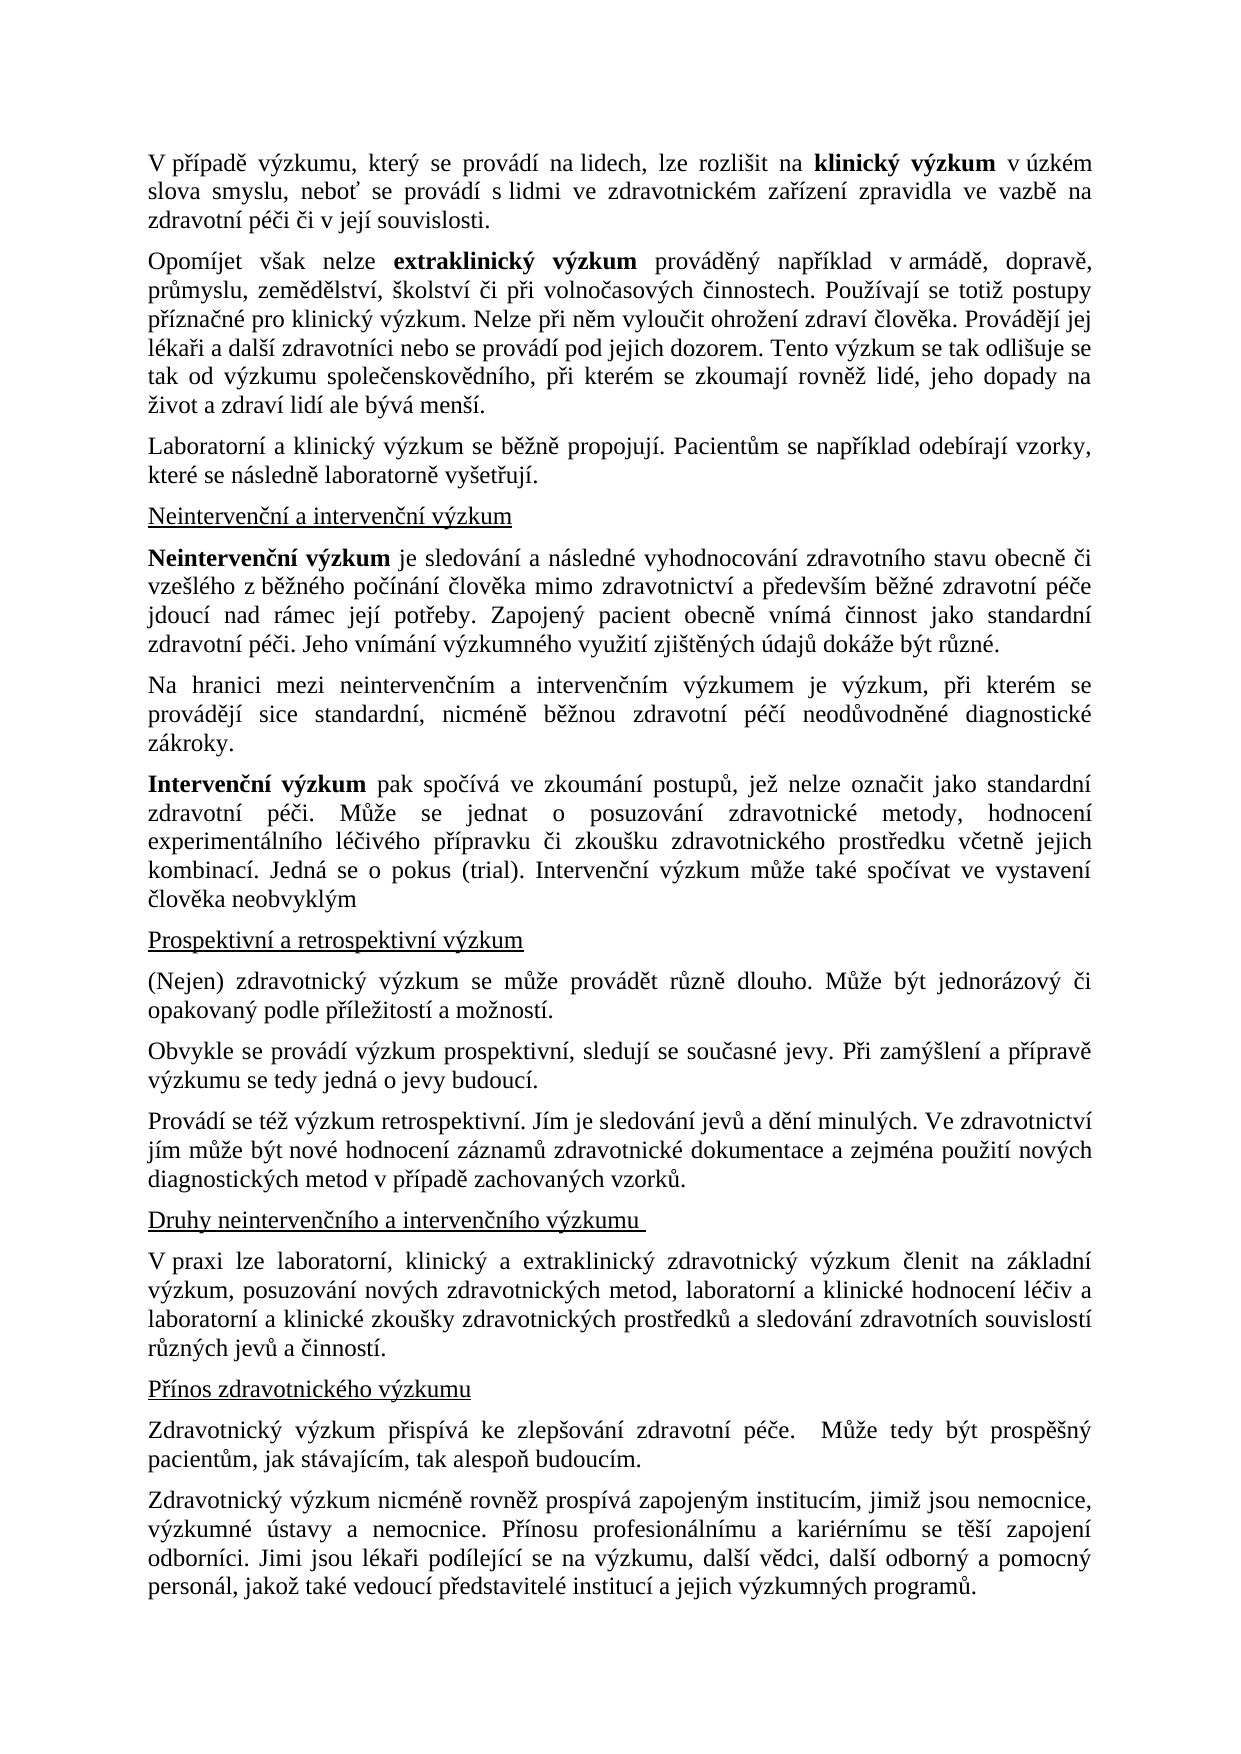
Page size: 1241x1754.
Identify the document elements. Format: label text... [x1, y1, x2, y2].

text Intervenční výzkum pak spočívá ve zkoumání postupů, jež nelze označit jako standardní zdravotní péči. Může se jednat o posuzování zdravotnické metody, hodnocení experimentálního léčivého přípravku či zkoušku zdravotnického prostředku včetně jejich kombinací. Jedná se o pokus (trial). Intervenční výzkum může také spočívat ve vystavení člověka neobvyklým [148, 769, 1093, 913]
text Provádí se též výzkum retrospektivní. Jím je sledování jevů a dění minulých. Ve zdravotnictví jím může být nové hodnocení záznamů zdravotnické dokumentace a zejména použití nových diagnostických metod v případě zachovaných vzorků. [148, 1106, 1093, 1193]
text V praxi lze laboratorní, klinický a extraklinický zdravotnický výzkum členit na základní výzkum, posuzování nových zdravotnických metod, laboratorní a klinické hodnocení léčiv a laboratorní a klinické zkoušky zdravotnických prostředků a sledování zdravotních souvislostí různých jevů a činností. [148, 1246, 1093, 1361]
text Na hranici mezi neintervenčním a intervenčním výzkumem je výzkum, při kterém se provádějí sice standardní, nicméně běžnou zdravotní péčí neodůvodněné diagnostické zákroky. [148, 670, 1093, 756]
text Prospektivní a retrospektivní výzkum [148, 925, 1093, 954]
text Druhy neintervenčního a intervenčního výzkumu [148, 1205, 1093, 1234]
text (Nejen) zdravotnický výzkum se může provádět různě dlouho. Může být jednorázový či opakovaný podle příležitostí a možností. [148, 966, 1093, 1024]
text Opomíjet však nelze extraklinický výzkum prováděný například v armádě, dopravě, průmyslu, zemědělství, školství či při volnočasových činnostech. Používají se totiž postupy příznačné pro klinický výzkum. Nelze při něm vyloučit ohrožení zdraví člověka. Provádějí jej lékaři a další zdravotníci nebo se provádí pod jejich dozorem. Tento výzkum se tak odlišuje se tak od výzkumu společenskovědního, při kterém se zkoumají rovněž lidé, jeho dopady na život a zdraví lidí ale bývá menší. [148, 246, 1093, 419]
text Obvykle se provádí výzkum prospektivní, sledují se současné jevy. Při zamýšlení a přípravě výzkumu se tedy jedná o jevy budoucí. [148, 1036, 1093, 1094]
text Neintervenční a intervenční výzkum [148, 501, 1093, 530]
text Zdravotnický výzkum přispívá ke zlepšování zdravotní péče. Může tedy být prospěšný pacientům, jak stávajícím, tak alespoň budoucím. [148, 1415, 1093, 1473]
text V případě výzkumu, který se provádí na lidech, lze rozlišit na klinický výzkum v úzkém slova smyslu, neboť se provádí s lidmi ve zdravotnickém zařízení zpravidla ve vazbě na zdravotní péči či v její souvislosti. [148, 148, 1093, 234]
text Zdravotnický výzkum nicméně rovněž prospívá zapojeným institucím, jimiž jsou nemocnice, výzkumné ústavy a nemocnice. Přínosu profesionálnímu a kariérnímu se těší zapojení odborníci. Jimi jsou lékaři podílející se na výzkumu, další vědci, další odborný a pomocný personál, jakož také vedoucí představitelé institucí a jejich výzkumných programů. [148, 1485, 1093, 1600]
text Přínos zdravotnického výzkumu [148, 1374, 1093, 1403]
text Laboratorní a klinický výzkum se běžně propojují. Pacientům se například odebírají vzorky, které se následně laboratorně vyšetřují. [148, 431, 1093, 489]
text Neintervenční výzkum je sledování a následné vyhodnocování zdravotního stavu obecně či vzešlého z běžného počínání člověka mimo zdravotnictví a především běžné zdravotní péče jdoucí nad rámec její potřeby. Zapojený pacient obecně vnímá činnost jako standardní zdravotní péči. Jeho vnímání výzkumného využití zjištěných údajů dokáže být různé. [148, 543, 1093, 658]
